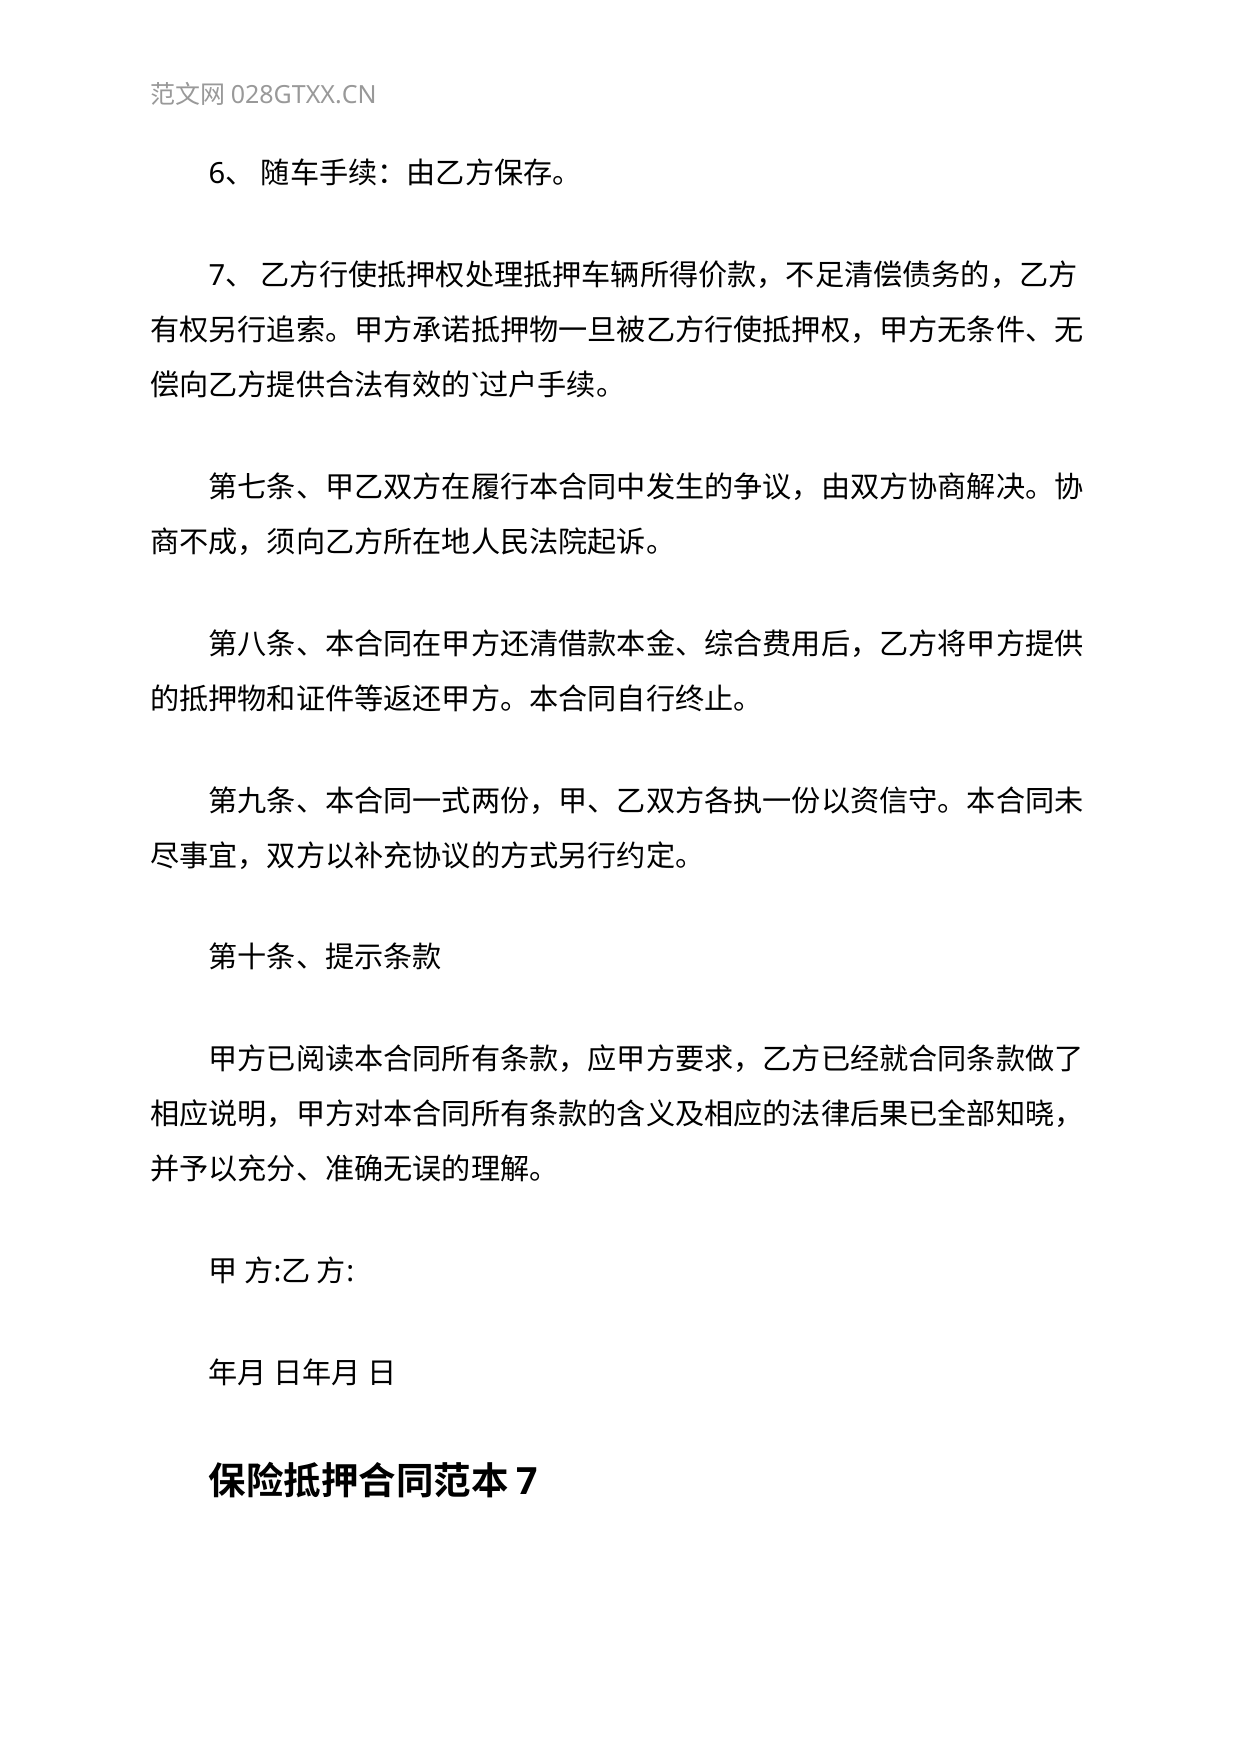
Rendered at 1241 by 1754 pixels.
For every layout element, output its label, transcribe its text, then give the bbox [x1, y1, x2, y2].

text 保险抵押合同范本7 [150, 1451, 1090, 1505]
text 7、 乙方行使抵押权处理抵押车辆所得价款，不足清偿债务的，乙方有权另行追索。甲方承诺抵押物一旦被乙方行使抵押权，甲方无条件、无偿向乙方提供合法有效的`过户手续。 [150, 252, 1090, 404]
text 第八条、本合同在甲方还清借款本金、综合费用后，乙方将甲方提供的抵押物和证件等返还甲方。本合同自行终止。 [150, 621, 1090, 718]
text 第九条、本合同一式两份，甲、乙双方各执一份以资信守。本合同未尽事宜，双方以补充协议的方式另行约定。 [150, 777, 1090, 874]
text 年月 日年月 日 [150, 1349, 1090, 1391]
text 第十条、提示条款 [150, 934, 1090, 976]
text 第七条、甲乙双方在履行本合同中发生的争议，由双方协商解决。协商不成，须向乙方所在地人民法院起诉。 [150, 464, 1090, 561]
text 甲方已阅读本合同所有条款，应甲方要求，乙方已经就合同条款做了相应说明，甲方对本合同所有条款的含义及相应的法律后果已全部知晓，并予以充分、准确无误的理解。 [150, 1036, 1090, 1188]
text 6、 随车手续：由乙方保存。 [150, 150, 1090, 192]
text 甲 方:乙 方: [150, 1247, 1090, 1289]
